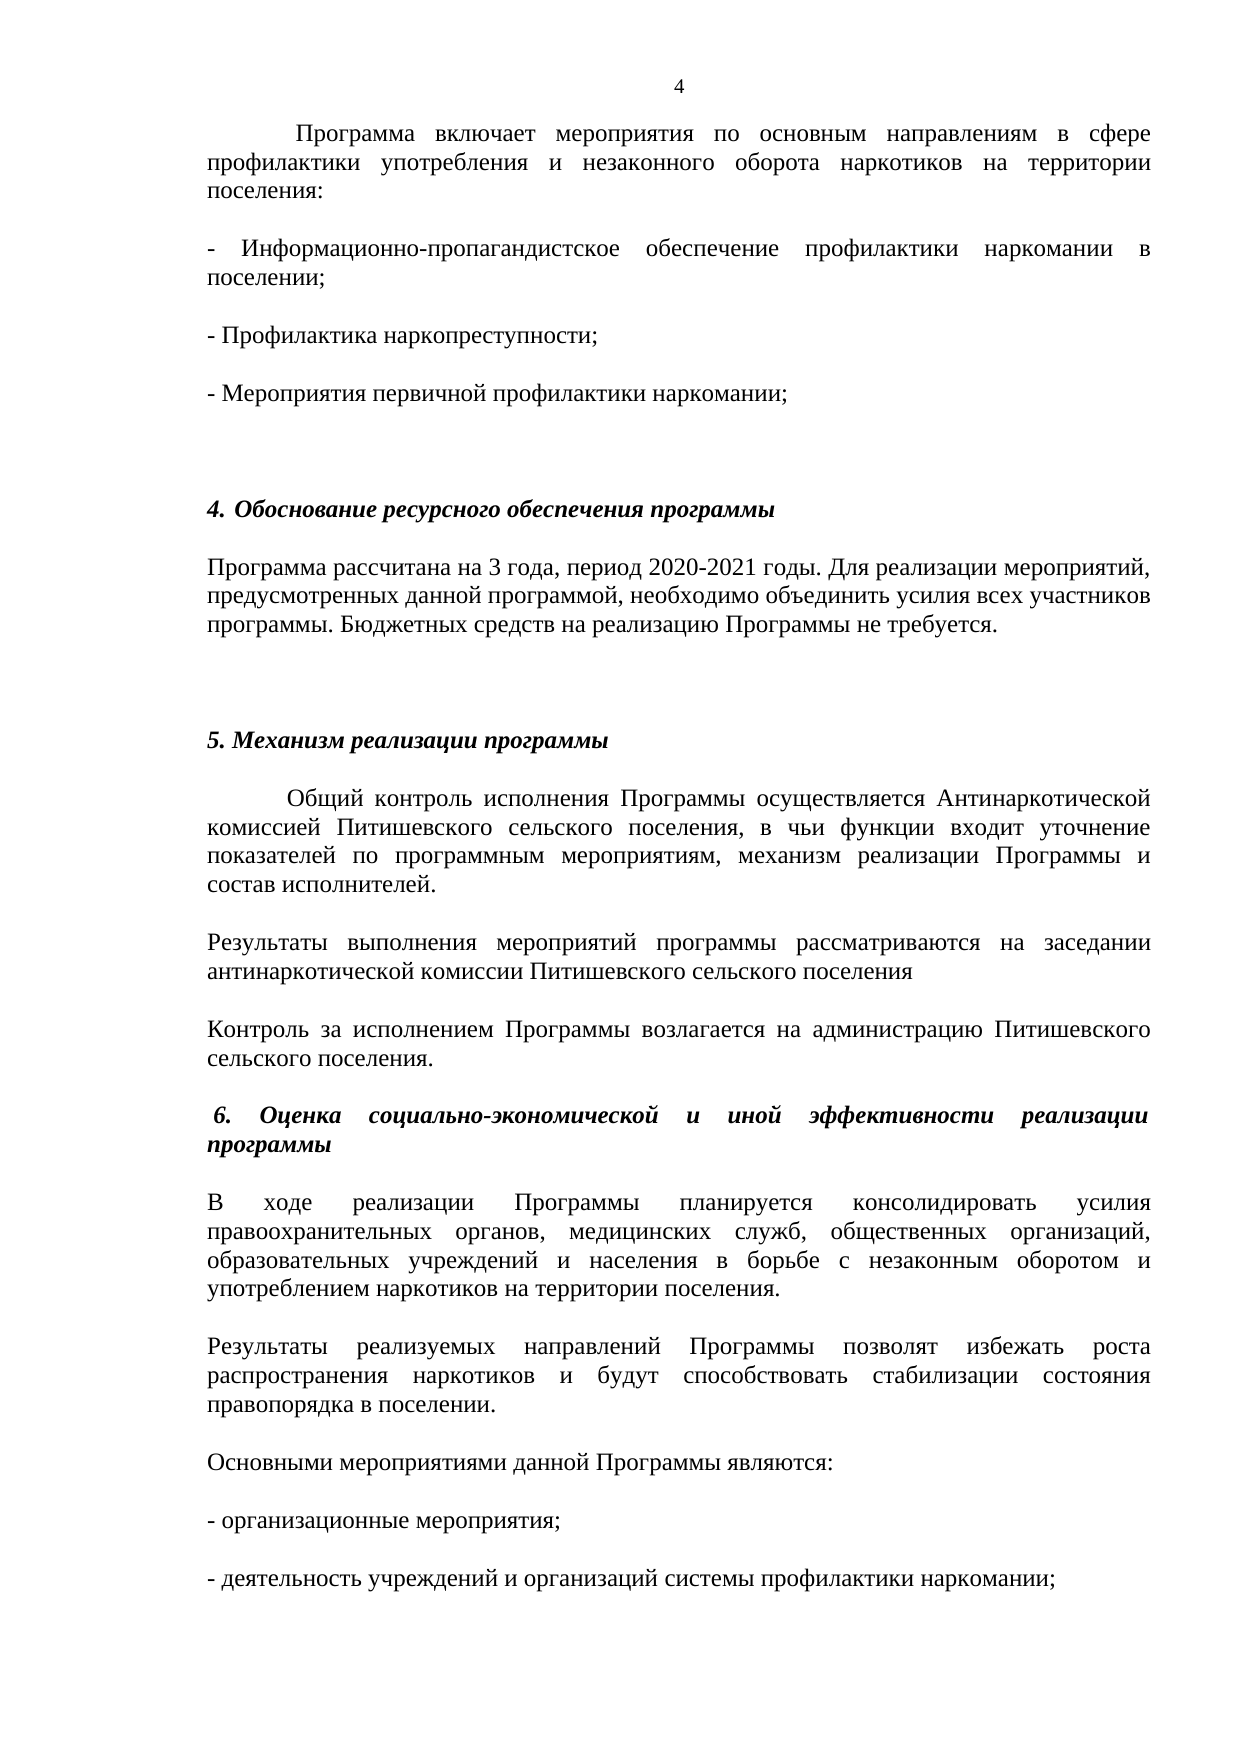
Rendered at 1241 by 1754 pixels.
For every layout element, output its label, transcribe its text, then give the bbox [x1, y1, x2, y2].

text В ходе реализации Программы планируется консолидировать усилия правоохранительных органов, медицинских служб, общественных организаций, образовательных учреждений и населения в борьбе с незаконным оборотом и употреблением наркотиков на территории поселения. [207, 1187, 1152, 1302]
text - деятельность учреждений и организаций системы профилактики наркомании; [207, 1563, 1152, 1591]
text Результаты реализуемых направлений Программы позволят избежать роста распространения наркотиков и будут способствовать стабилизации состояния правопорядка в поселении. [207, 1331, 1152, 1418]
text 5. Механизм реализации программы [207, 725, 1152, 754]
text 4. Обоснование ресурсного обеспечения программы [207, 494, 1152, 523]
text - Мероприятия первичной профилактики наркомании; [207, 378, 1152, 407]
text Основными мероприятиями данной Программы являются: [207, 1447, 1152, 1476]
text - Профилактика наркопреступности; [207, 320, 1152, 349]
text Программа включает мероприятия по основным направлениям в сфере профилактики употребления и незаконного оборота наркотиков на территории поселения: [207, 118, 1152, 204]
text - организационные мероприятия; [207, 1505, 1152, 1533]
text Контроль за исполнением Программы возлагается на администрацию Питишевского сельского поселения. [207, 1014, 1152, 1071]
text Общий контроль исполнения Программы осуществляется Антинаркотической комиссией Питишевского сельского поселения, в чьи функции входит уточнение показателей по программным мероприятиям, механизм реализации Программы и состав исполнителей. [207, 783, 1152, 898]
text Программа рассчитана на 3 года, период 2020-2021 годы. Для реализации мероприятий, предусмотренных данной программой, необходимо объединить усилия всех участников программы. Бюджетных средств на реализацию Программы не требуется. [207, 552, 1152, 638]
text 6. Оценка социально-экономической и иной эффективности реализации программы [207, 1101, 1152, 1158]
text - Информационно-пропагандистское обеспечение профилактики наркомании в поселении; [207, 233, 1152, 291]
text Результаты выполнения мероприятий программы рассматриваются на заседании антинаркотической комиссии Питишевского сельского поселения [207, 927, 1152, 985]
